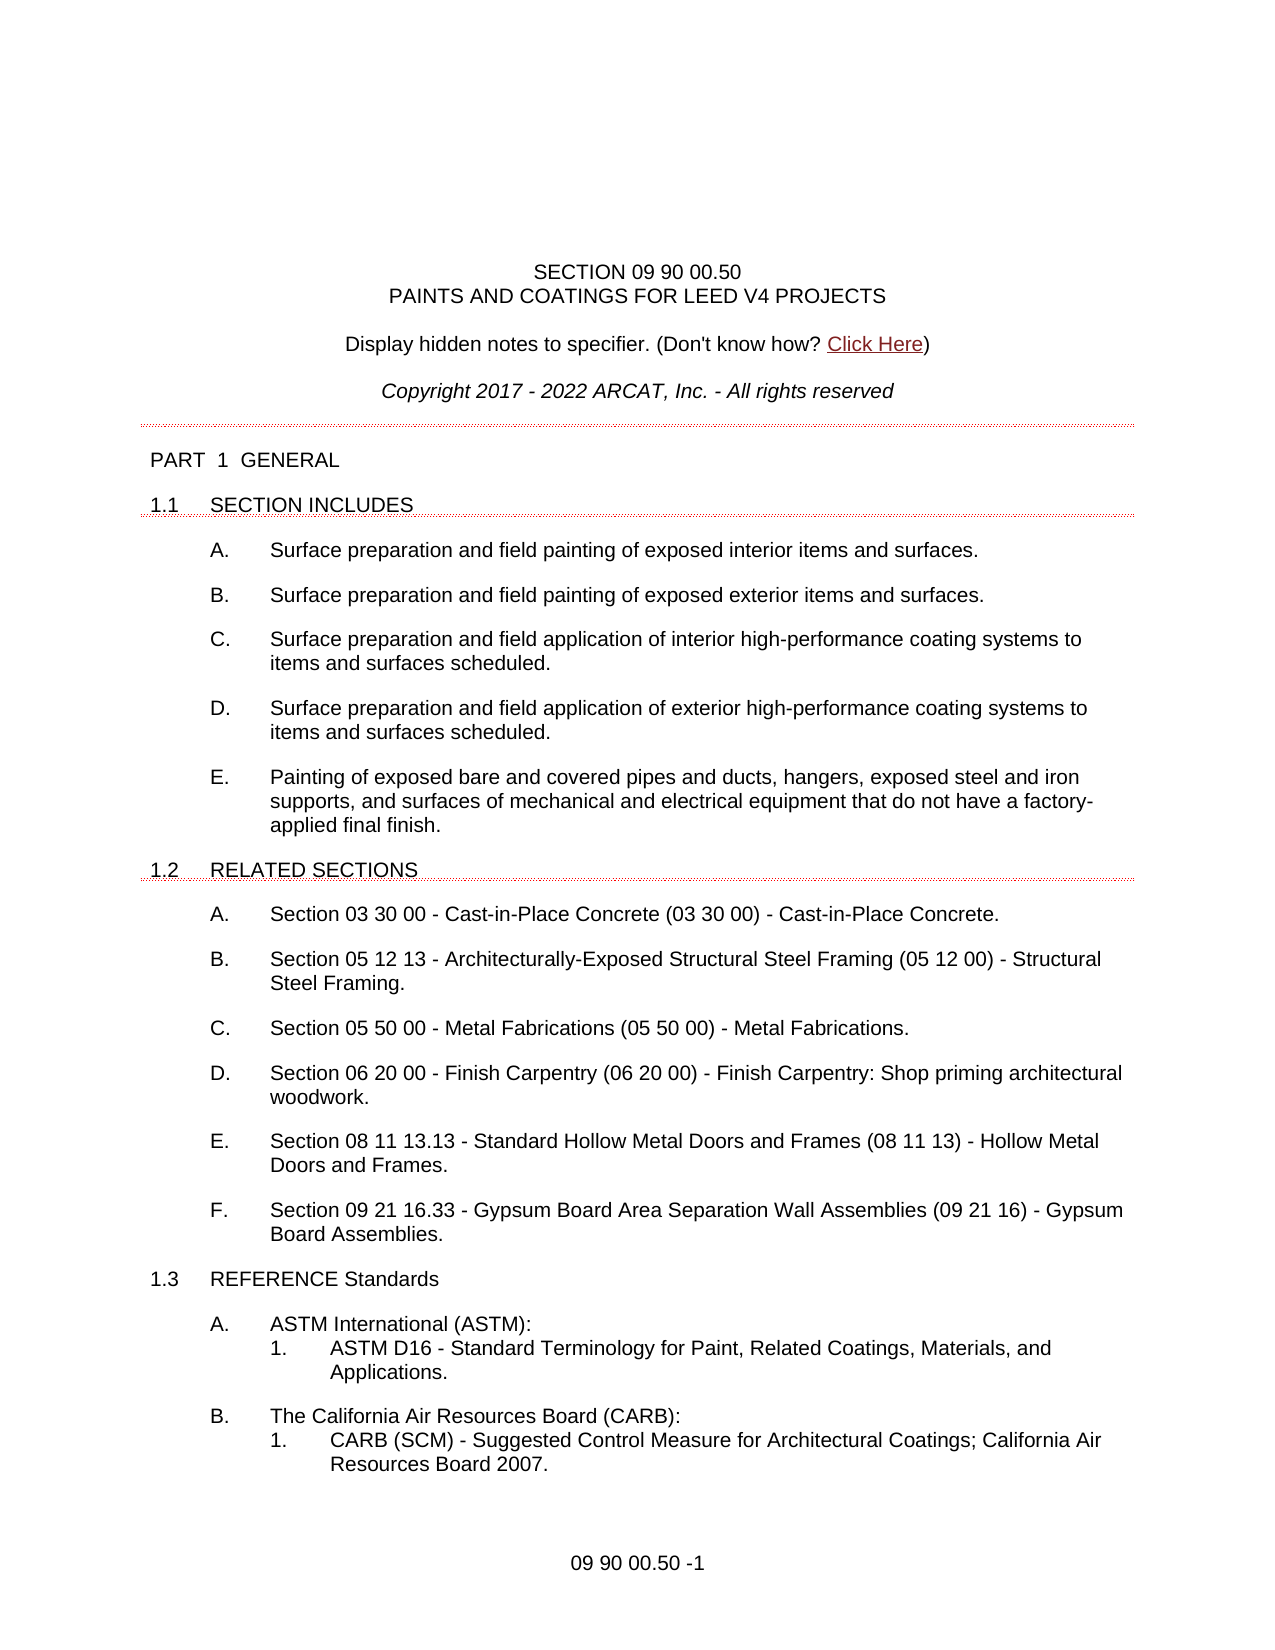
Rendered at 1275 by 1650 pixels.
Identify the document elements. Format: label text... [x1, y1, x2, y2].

list CARB (SCM) - Suggested Control Measure for Architectural Coatings; California Air Resources Board 2007. [270, 1428, 1125, 1476]
list RELATED SECTIONS [150, 857, 1125, 881]
list Surface preparation and field painting of exposed exterior items and surfaces. [210, 582, 1125, 606]
list GENERAL [150, 448, 1125, 472]
list The California Air Resources Board (CARB): [210, 1404, 1125, 1428]
list Section 08 11 13.13 - Standard Hollow Metal Doors and Frames (08 11 13) - Hollow Metal Doors and Frames. [210, 1129, 1125, 1177]
list REFERENCE Standards [150, 1267, 1125, 1291]
list Painting of exposed bare and covered pipes and ducts, hangers, exposed steel and iron supports, and surfaces of mechanical and electrical equipment that do not have a factory-applied final finish. [210, 765, 1125, 837]
list Surface preparation and field application of interior high-performance coating systems to items and surfaces scheduled. [210, 627, 1125, 675]
list Section 06 20 00 - Finish Carpentry (06 20 00) - Finish Carpentry: Shop priming architectural woodwork. [210, 1061, 1125, 1108]
list Surface preparation and field painting of exposed interior items and surfaces. [210, 538, 1125, 562]
list Section 03 30 00 - Cast-in-Place Concrete (03 30 00) - Cast-in-Place Concrete. [210, 902, 1125, 926]
title PAINTS AND COATINGS FOR LEED V4 PROJECTS [150, 283, 1125, 307]
list ASTM D16 - Standard Terminology for Paint, Related Coatings, Materials, and Applications. [270, 1336, 1125, 1383]
list ASTM International (ASTM): [210, 1312, 1125, 1336]
list SECTION INCLUDES [150, 493, 1125, 517]
list Section 05 12 13 - Architecturally-Exposed Structural Steel Framing (05 12 00) - Structural Steel Framing. [210, 947, 1125, 995]
list Section 05 50 00 - Metal Fabrications (05 50 00) - Metal Fabrications. [210, 1016, 1125, 1040]
list Section 09 21 16.33 - Gypsum Board Area Separation Wall Assemblies (09 21 16) - Gypsum Board Assemblies. [210, 1198, 1125, 1246]
title Copyright 2017 - 2022 ARCAT, Inc. - All rights reserved [150, 379, 1125, 403]
title Display hidden notes to specifier. (Don't know how? Click Here) [150, 331, 1125, 355]
title SECTION 09 90 00.50 [150, 259, 1125, 283]
list Surface preparation and field application of exterior high-performance coating systems to items and surfaces scheduled. [210, 696, 1125, 744]
